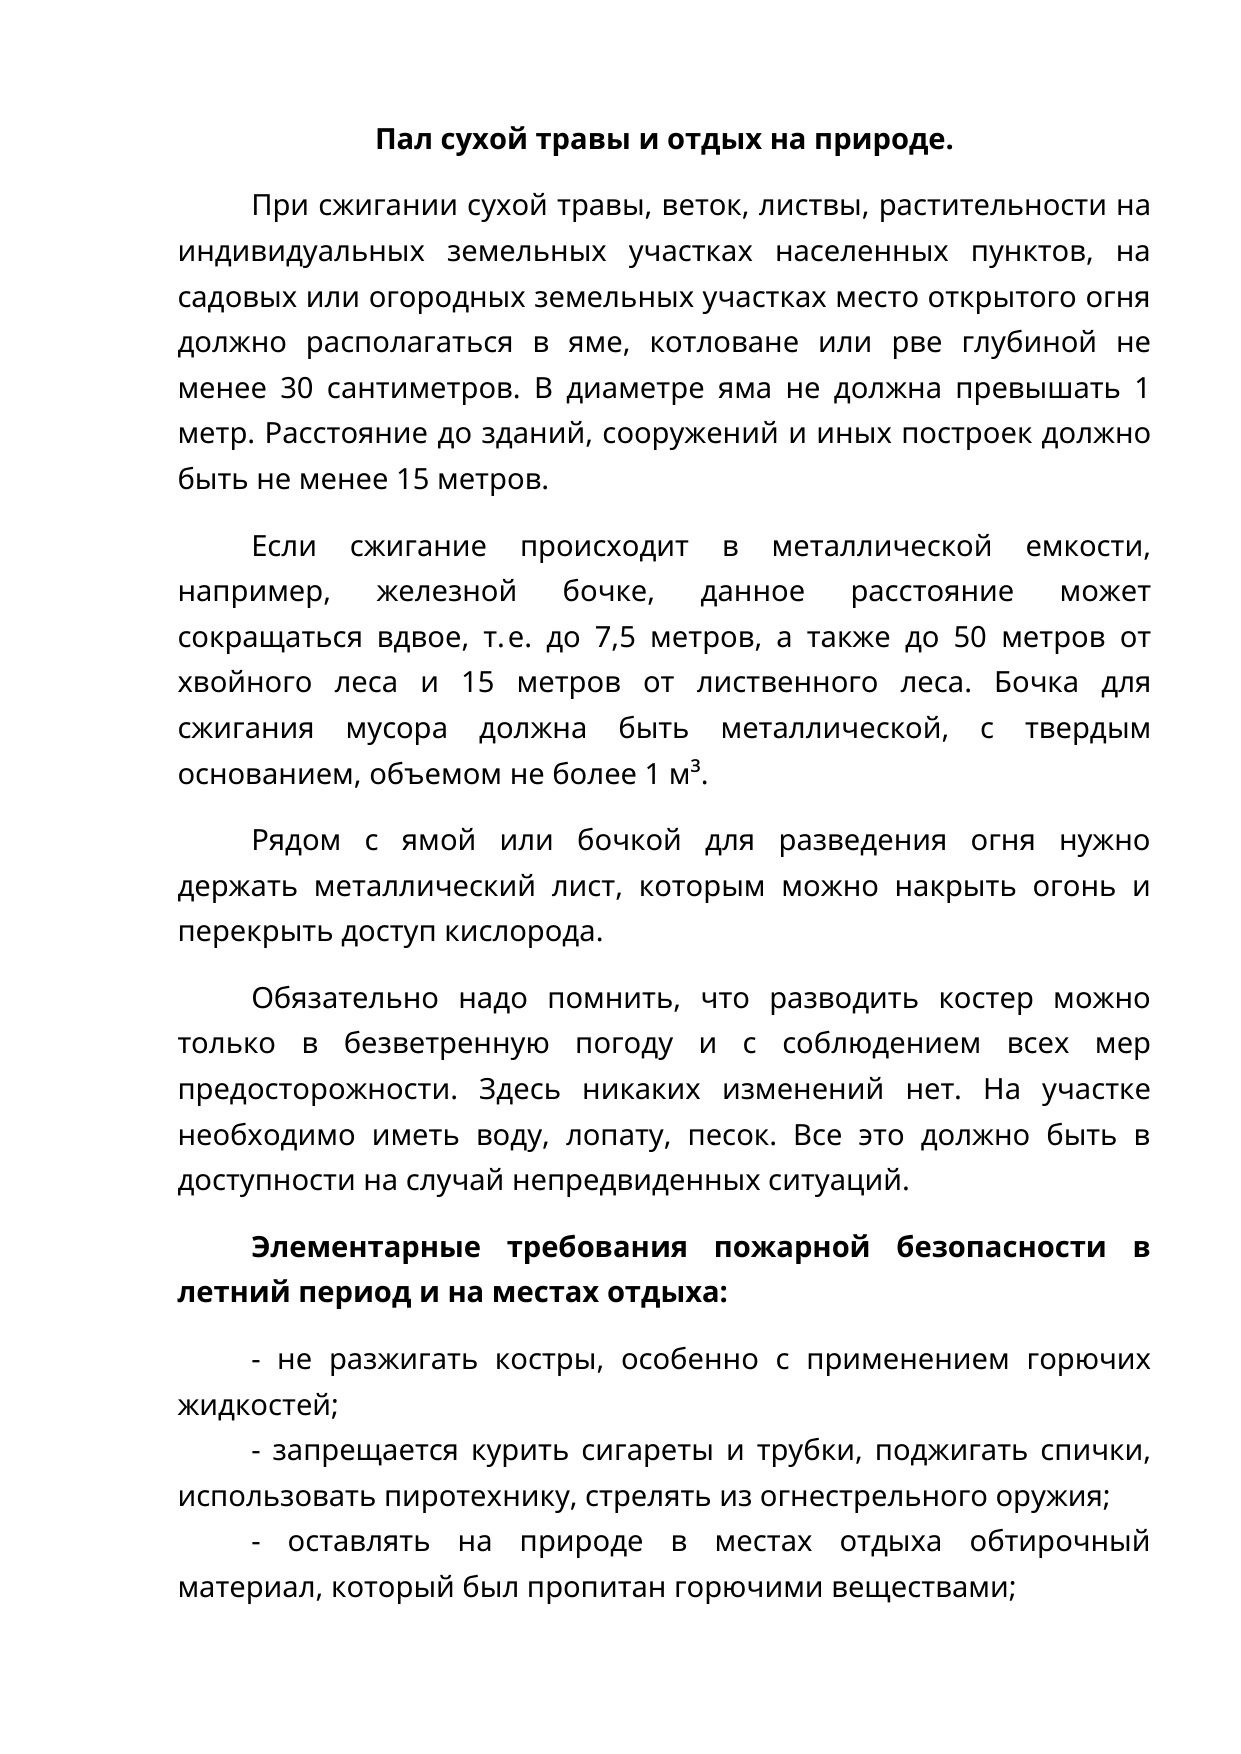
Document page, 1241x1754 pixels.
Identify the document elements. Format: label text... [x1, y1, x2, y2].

text Пал сухой травы и отдых на природе. [177, 118, 1152, 158]
text При сжигании сухой травы, веток, листвы, растительности на индивидуальных земельных участках населенных пунктов, на садовых или огородных земельных участках место открытого огня должно располагаться в яме, котловане или рве глубиной не менее 30 сантиметров. В диаметре яма не должна превышать 1 метр. Расстояние до зданий, сооружений и иных построек должно быть не менее 15 метров. [177, 184, 1152, 498]
text - оставлять на природе в местах отдыха обтирочный материал, который был пропитан горючими веществами; [177, 1521, 1152, 1606]
text Элементарные требования пожарной безопасности в летний период и на местах отдыха: [177, 1226, 1152, 1311]
text Обязательно надо помнить, что разводить костер можно только в безветренную погоду и с соблюдением всех мер предосторожности. Здесь никаких изменений нет. На участке необходимо иметь воду, лопату, песок. Все это должно быть в доступности на случай непредвиденных ситуаций. [177, 977, 1152, 1199]
text - не разжигать костры, особенно с применением горючих жидкостей; [177, 1338, 1152, 1423]
text - запрещается курить сигареты и трубки, поджигать спички, использовать пиротехнику, стрелять из огнестрельного оружия; [177, 1429, 1152, 1515]
text Если сжигание происходит в металлической емкости, например, железной бочке, данное расстояние может сокращаться вдвое, т. е. до 7,5 метров, а также до 50 метров от хвойного леса и 15 метров от лиственного леса. Бочка для сжигания мусора должна быть металлической, с твердым основанием, объемом не более 1 м³. [177, 525, 1152, 793]
text Рядом с ямой или бочкой для разведения огня нужно держать металлический лист, которым можно накрыть огонь и перекрыть доступ кислорода. [177, 819, 1152, 950]
